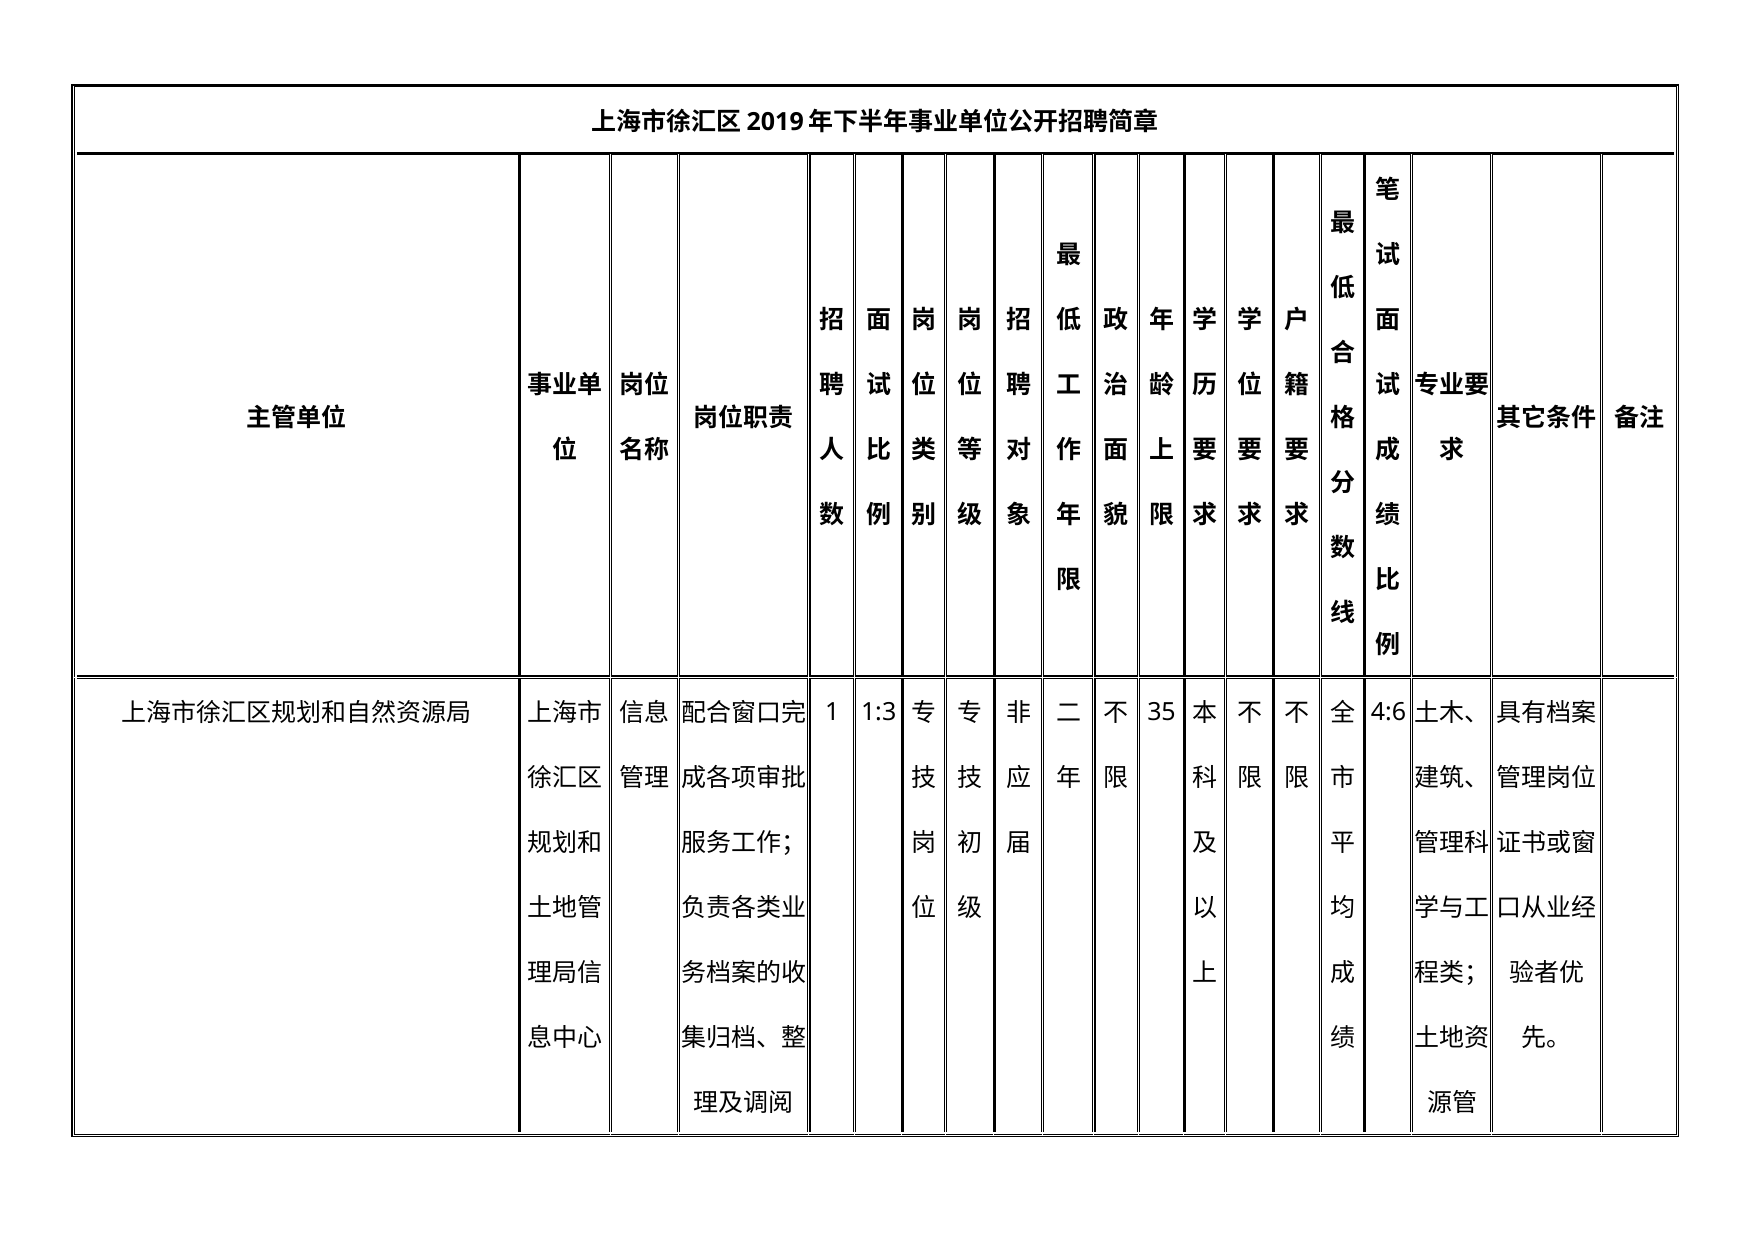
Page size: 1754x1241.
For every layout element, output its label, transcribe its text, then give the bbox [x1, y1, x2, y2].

table_cell 1:3 [855, 679, 902, 1133]
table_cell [1412, 679, 1492, 1133]
table_cell 主管单位 [75, 152, 518, 675]
table_cell 1 [809, 679, 854, 1133]
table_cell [1492, 679, 1601, 1133]
table_cell 不限 [1226, 679, 1273, 1133]
table_cell 备注 [1603, 152, 1676, 675]
table_cell 35 [1139, 679, 1184, 1133]
table_cell 最低工作年限 [1044, 155, 1092, 675]
table_cell 非应届 [994, 679, 1043, 1133]
table_cell 招聘对象 [996, 155, 1041, 675]
table_header 上海市徐汇区2019年下半年事业单位公开招聘简章 [75, 87, 1676, 152]
table_cell 4:6 [1364, 679, 1412, 1133]
table_cell 二年 [1043, 675, 1094, 1133]
table_cell 户籍要求 [1275, 155, 1319, 675]
table_cell 学位要求 [1227, 155, 1272, 675]
table_cell 全市平均成绩 [1321, 679, 1364, 1133]
table_cell 不限 [1094, 679, 1138, 1133]
table_cell 上海市徐汇区规划和自然资源局 [75, 675, 519, 1133]
table_cell 年龄上限 [1140, 155, 1183, 675]
table_cell 政治面貌 [1096, 155, 1137, 675]
table_cell 事业单位 [521, 155, 609, 675]
table_cell 岗位等级 [947, 155, 993, 675]
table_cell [679, 675, 809, 1133]
table_cell 不限 [1273, 679, 1321, 1133]
table_cell 其它条件 [1493, 155, 1600, 675]
table_cell 招聘人数 [811, 155, 853, 675]
table_cell 专业要求 [1413, 155, 1490, 675]
table_cell 上海市徐汇区规划和土地管理局信息中心 [519, 679, 611, 1133]
table_cell 岗位名称 [612, 155, 677, 675]
table_cell [1601, 675, 1676, 1133]
table_cell 本科及以上 [1184, 679, 1226, 1133]
table_cell 笔试面试成绩比例 [1366, 155, 1410, 675]
table_cell 面试比例 [856, 155, 901, 675]
table_cell 岗位职责 [680, 155, 807, 675]
table_cell 学历要求 [1186, 155, 1224, 675]
table_cell 信息管理 [611, 679, 678, 1133]
table_cell 岗位类别 [904, 155, 944, 675]
table_cell 最低合格分数线 [1322, 155, 1363, 675]
table_cell 专技岗位 [902, 679, 946, 1133]
table_cell 专技初级 [946, 679, 994, 1133]
